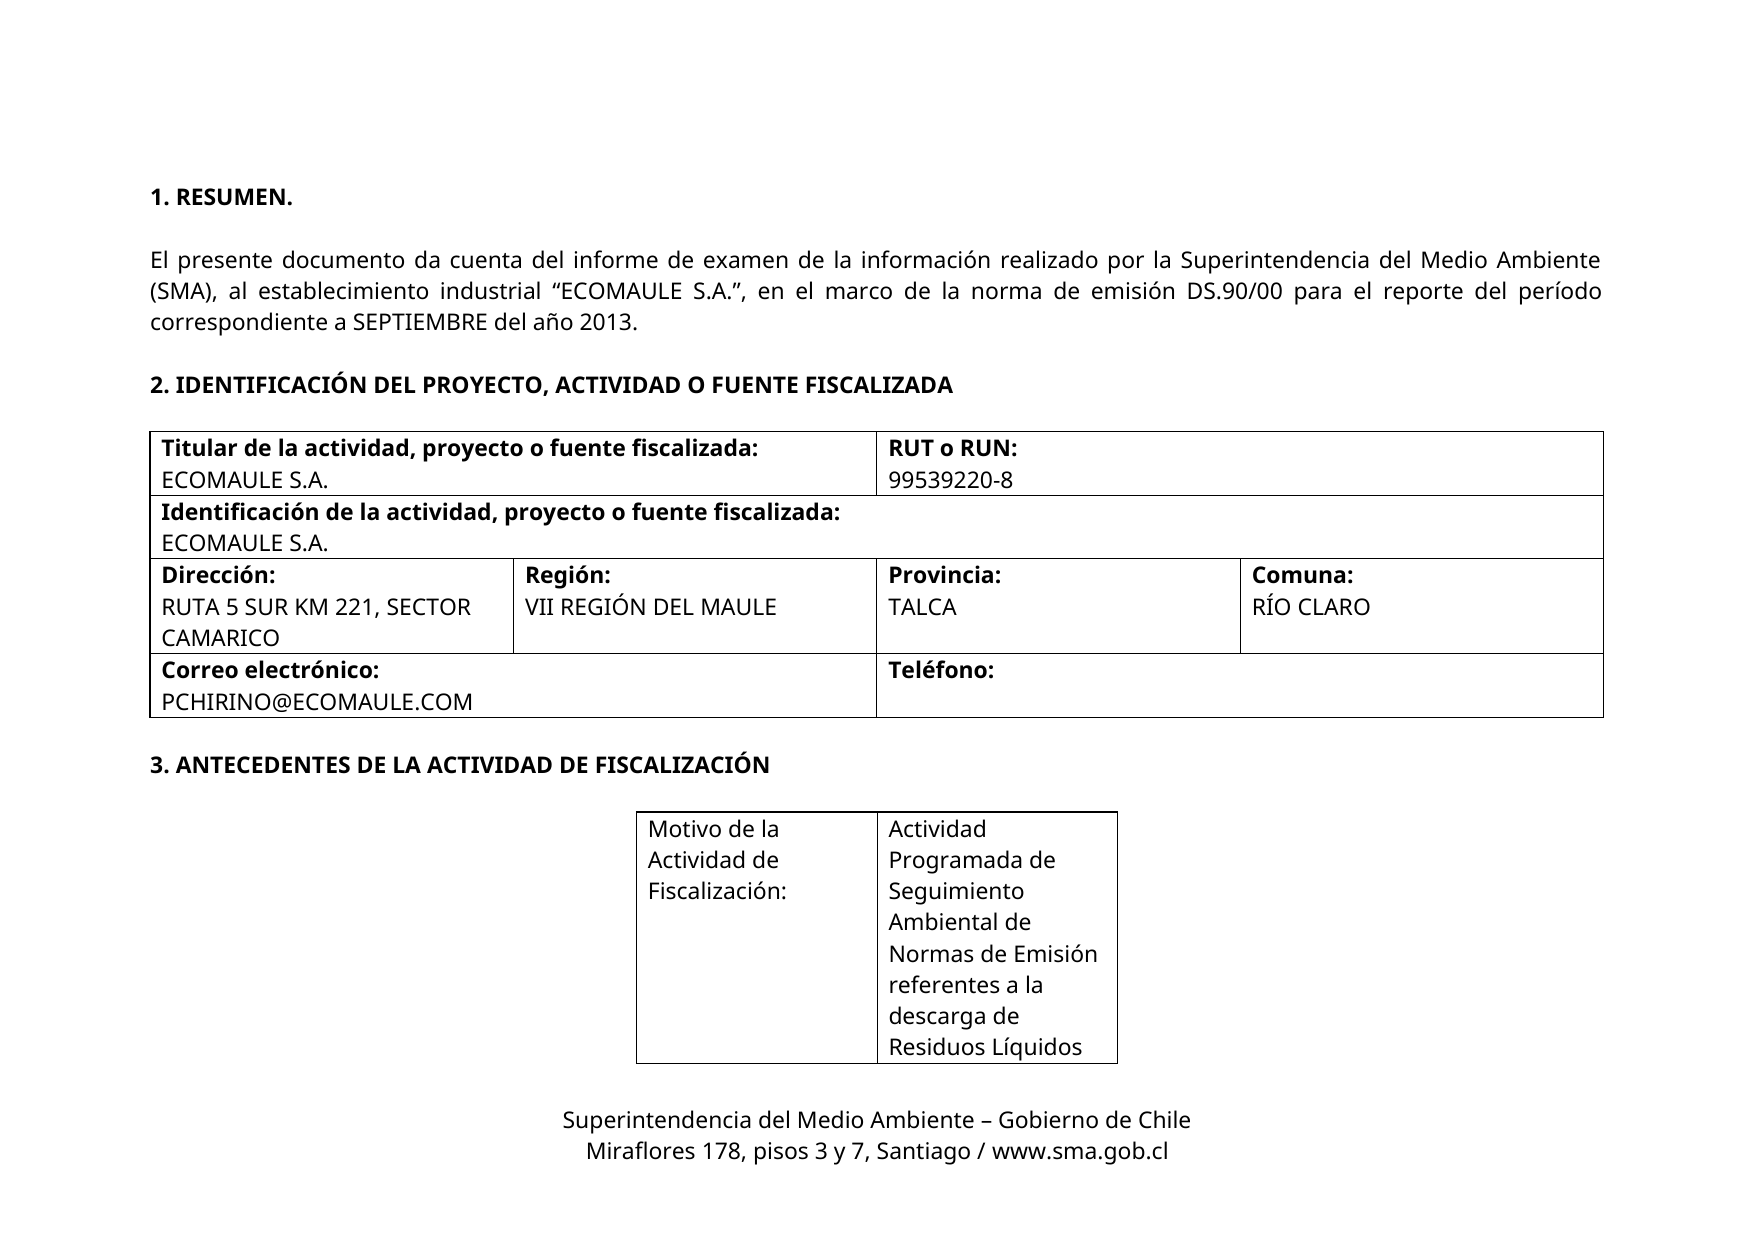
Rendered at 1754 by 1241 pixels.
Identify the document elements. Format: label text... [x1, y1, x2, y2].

table_cell Teléfono: [877, 654, 1603, 717]
table_cell Comuna: RÍO CLARO [1241, 559, 1603, 653]
table_cell Provincia: TALCA [877, 559, 1240, 653]
table_header Titular de la actividad, proyecto o fuente fiscalizada: ECOMAULE S.A. [151, 432, 876, 495]
table_cell Región: VII REGIÓN DEL MAULE [514, 559, 876, 653]
text 2. IDENTIFICACIÓN DEL PROYECTO, ACTIVIDAD O FUENTE FISCALIZADA [150, 337, 1604, 400]
table_cell Dirección: RUTA 5 SUR KM 221, SECTOR CAMARICO [151, 559, 513, 653]
table_cell Identificación de la actividad, proyecto o fuente fiscalizada: ECOMAULE S.A. [151, 496, 1603, 558]
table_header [637, 813, 877, 1062]
text 1. RESUMEN. [150, 150, 1604, 212]
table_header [878, 813, 1117, 1062]
table_cell Correo electrónico: PCHIRINO@ECOMAULE.COM [151, 654, 876, 717]
text 3. ANTECEDENTES DE LA ACTIVIDAD DE FISCALIZACIÓN [150, 718, 1604, 780]
text El presente documento da cuenta del informe de examen de la información realizado por la Superintendencia del Medio Ambiente (SMA), al establecimiento industrial “ECOMAULE S.A.”, en el marco de la norma de emisión DS.90/00 para el reporte del período correspondiente a SEPTIEMBRE del año 2013. [150, 212, 1604, 337]
table_header RUT o RUN: 99539220-8 [877, 432, 1603, 495]
